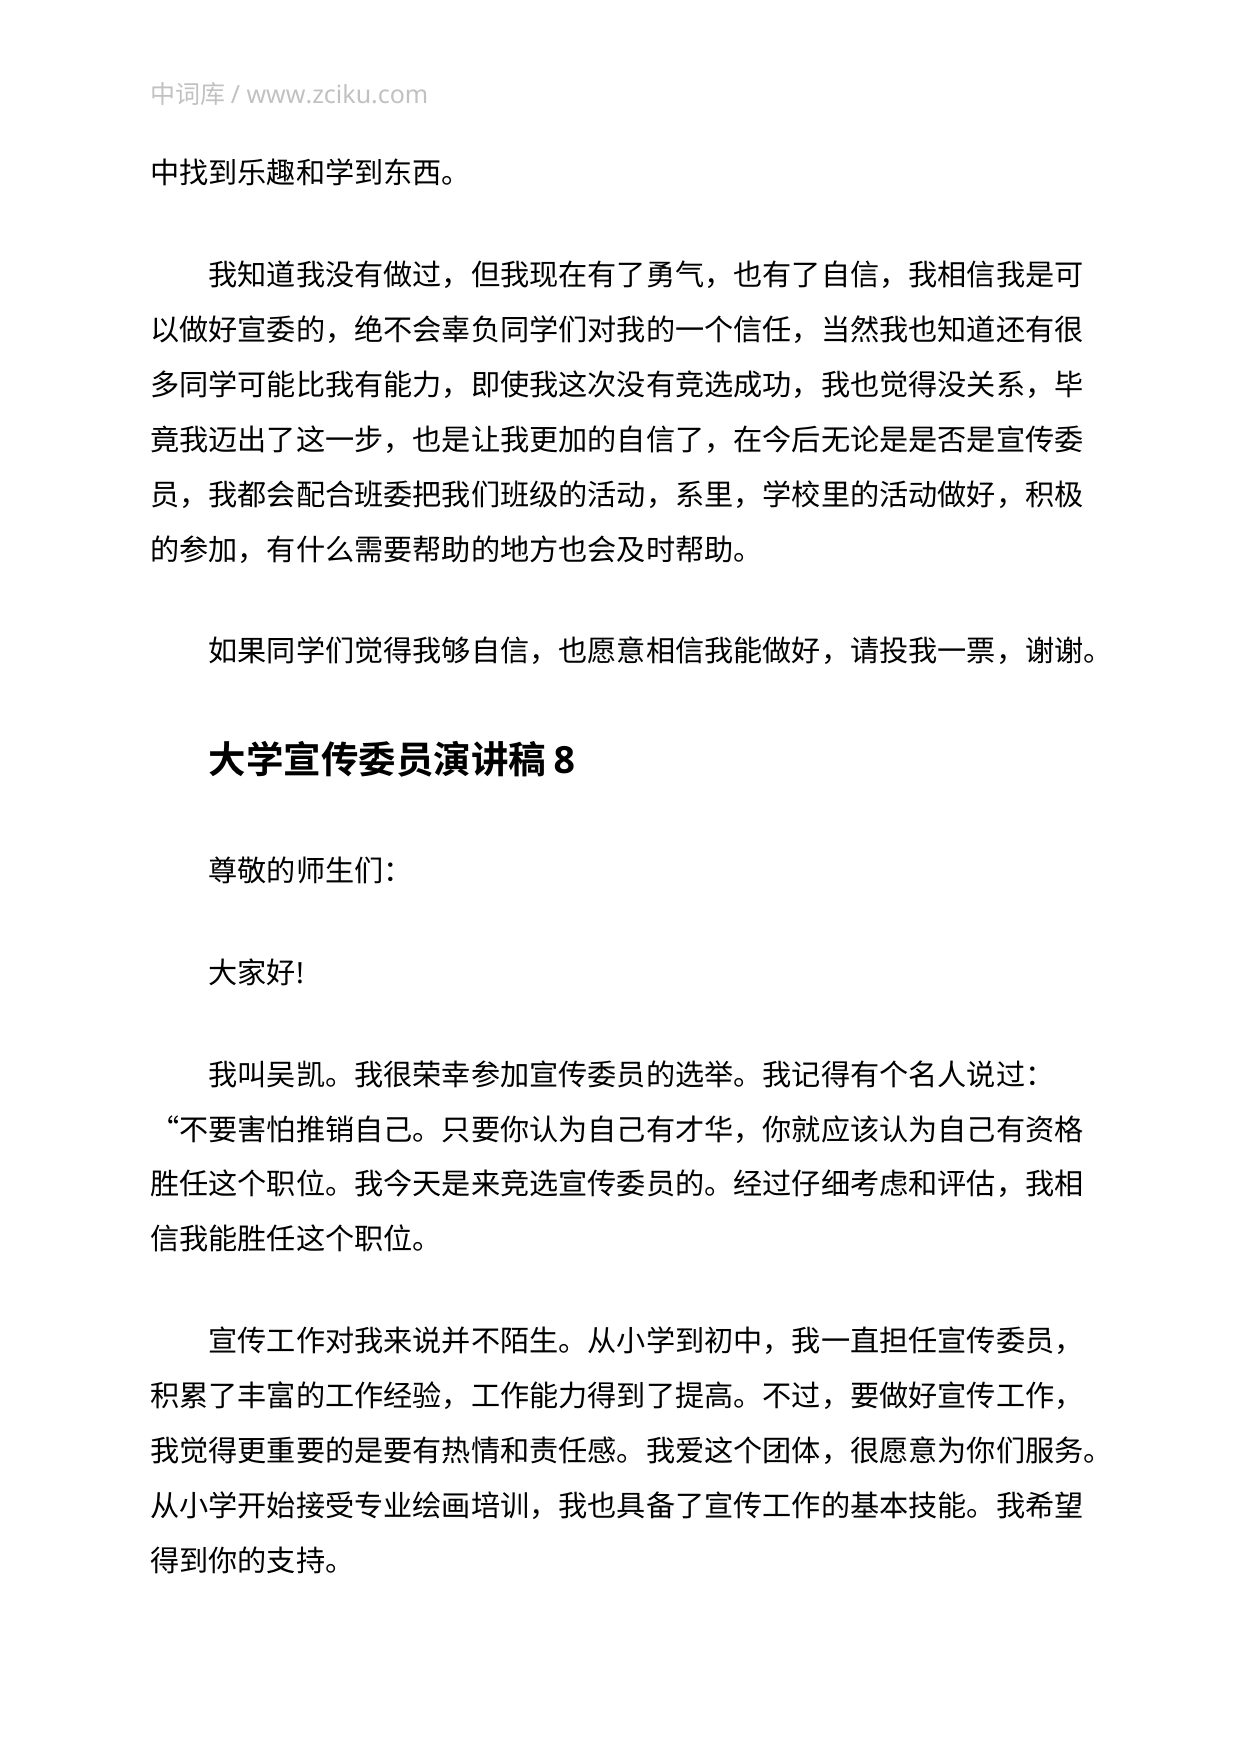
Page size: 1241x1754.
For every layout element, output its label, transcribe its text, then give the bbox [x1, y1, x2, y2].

text 大家好! [150, 949, 1090, 992]
text 我知道我没有做过，但我现在有了勇气，也有了自信，我相信我是可以做好宣委的，绝不会辜负同学们对我的一个信任，当然我也知道还有很多同学可能比我有能力，即使我这次没有竞选成功，我也觉得没关系，毕竟我迈出了这一步，也是让我更加的自信了，在今后无论是是否是宣传委员，我都会配合班委把我们班级的活动，系里，学校里的活动做好，积极的参加，有什么需要帮助的地方也会及时帮助。 [150, 252, 1090, 568]
text 尊敬的师生们： [150, 847, 1090, 890]
text 宣传工作对我来说并不陌生。从小学到初中，我一直担任宣传委员，积累了丰富的工作经验，工作能力得到了提高。不过，要做好宣传工作，我觉得更重要的是要有热情和责任感。我爱这个团体，很愿意为你们服务。从小学开始接受专业绘画培训，我也具备了宣传工作的基本技能。我希望得到你的支持。 [150, 1318, 1090, 1579]
text 大学宣传委员演讲稿8 [150, 730, 1090, 784]
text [150, 150, 1090, 192]
text 如果同学们觉得我够自信，也愿意相信我能做好，请投我一票，谢谢。 [150, 628, 1090, 670]
text 我叫吴凯。我很荣幸参加宣传委员的选举。我记得有个名人说过：“不要害怕推销自己。只要你认为自己有才华，你就应该认为自己有资格胜任这个职位。我今天是来竞选宣传委员的。经过仔细考虑和评估，我相信我能胜任这个职位。 [150, 1051, 1090, 1258]
